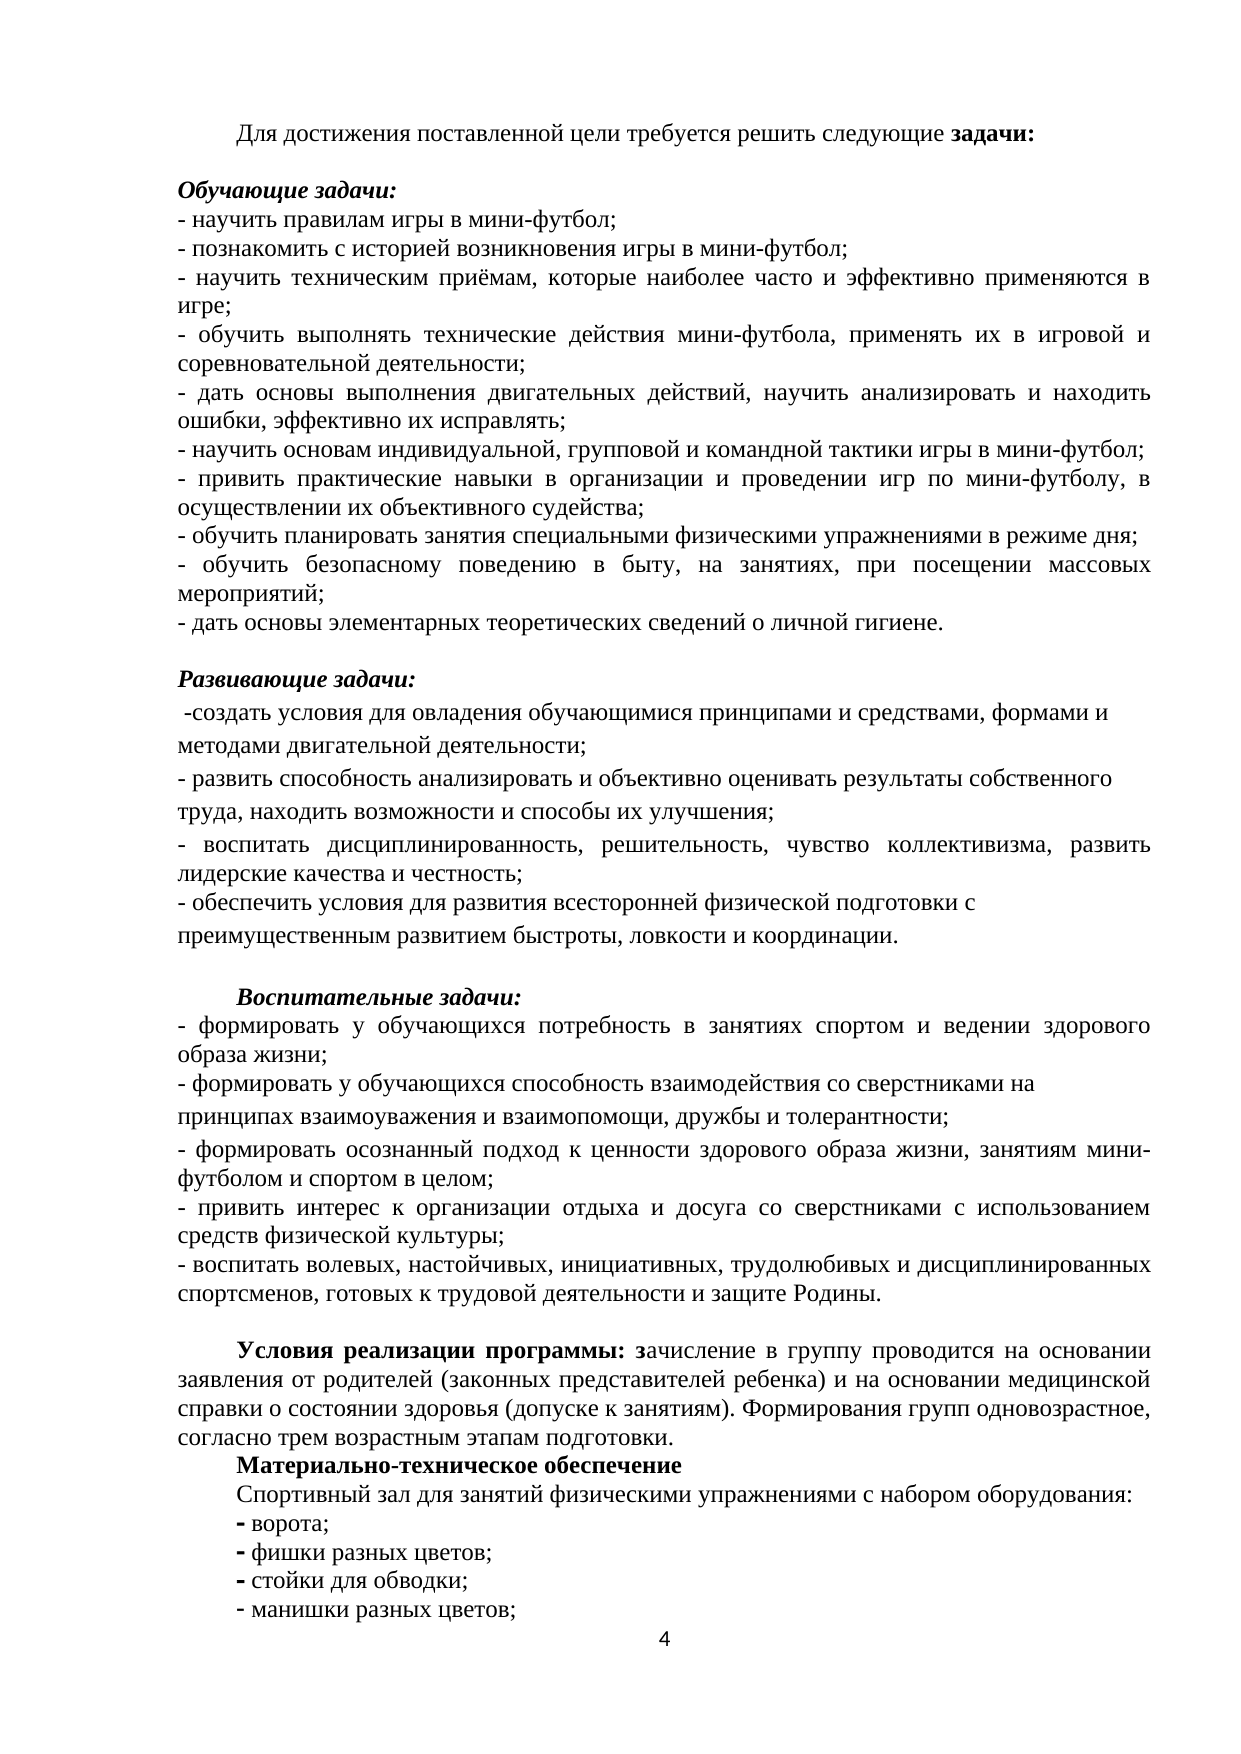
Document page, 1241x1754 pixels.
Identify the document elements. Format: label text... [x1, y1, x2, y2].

text Условия реализации программы: зачисление в группу проводится на основании заявления от родителей (законных представителей ребенка) и на основании медицинской справки о состоянии здоровья (допуске к занятиям). Формирования групп одновозрастное, согласно трем возрастным этапам подготовки. [177, 1335, 1152, 1450]
text - воспитать дисциплинированность, решительность, чувство коллективизма, развить лидерские качества и честность; [177, 829, 1152, 887]
text - привить интерес к организации отдыха и досуга со сверстниками с использованием средств физической культуры; [177, 1192, 1152, 1249]
text - привить практические навыки в организации и проведении игр по мини-футболу, в осуществлении их объективного судейства; [177, 463, 1152, 521]
text - развить способность анализировать и объективно оценивать результаты собственного труда, находить возможности и способы их улучшения; [177, 763, 1152, 825]
text - дать основы выполнения двигательных действий, научить анализировать и находить ошибки, эффективно их исправлять; [177, 377, 1152, 434]
text Для достижения поставленной цели требуется решить следующие задачи: [177, 118, 1152, 147]
list ворота; [177, 1508, 1152, 1537]
text Материально-техническое обеспечение [177, 1450, 1152, 1479]
text -создать условия для овладения обучающимися принципами и средствами, формами и методами двигательной деятельности; [177, 697, 1152, 759]
text - формировать у обучающихся потребность в занятиях спортом и ведении здорового образа жизни; [177, 1011, 1152, 1068]
text - научить основам индивидуальной, групповой и командной тактики игры в мини-футбол; [177, 434, 1152, 463]
text - познакомить с историей возникновения игры в мини-футбол; [177, 233, 1152, 262]
text - формировать осознанный подход к ценности здорового образа жизни, занятиям мини-футболом и спортом в целом; [177, 1134, 1152, 1192]
text - обучить безопасному поведению в быту, на занятиях, при посещении массовых мероприятий; [177, 549, 1152, 607]
text Развивающие задачи: [177, 664, 1152, 693]
list стойки для обводки; [177, 1565, 1152, 1594]
text - обучить планировать занятия специальными физическими упражнениями в режиме дня; [177, 521, 1152, 549]
text - обеспечить условия для развития всесторонней физической подготовки с преимущественным развитием быстроты, ловкости и координации. [177, 887, 1152, 949]
text - формировать у обучающихся способность взаимодействия со сверстниками на принципах взаимоуважения и взаимопомощи, дружбы и толерантности; [177, 1068, 1152, 1130]
text - научить техническим приёмам, которые наиболее часто и эффективно применяются в игре; [177, 262, 1152, 319]
text - дать основы элементарных теоретических сведений о личной гигиене. [177, 607, 1152, 636]
text - научить правилам игры в мини-футбол; [177, 204, 1152, 233]
text Обучающие задачи: [177, 176, 1152, 204]
list фишки разных цветов; [177, 1537, 1152, 1565]
text Воспитательные задачи: [177, 982, 1152, 1011]
text - воспитать волевых, настойчивых, инициативных, трудолюбивых и дисциплинированных спортсменов, готовых к трудовой деятельности и защите Родины. [177, 1249, 1152, 1307]
text - обучить выполнять технические действия мини-футбола, применять их в игровой и соревновательной деятельности; [177, 319, 1152, 377]
text Спортивный зал для занятий физическими упражнениями с набором оборудования: [177, 1479, 1152, 1508]
list манишки разных цветов; [177, 1594, 1152, 1623]
